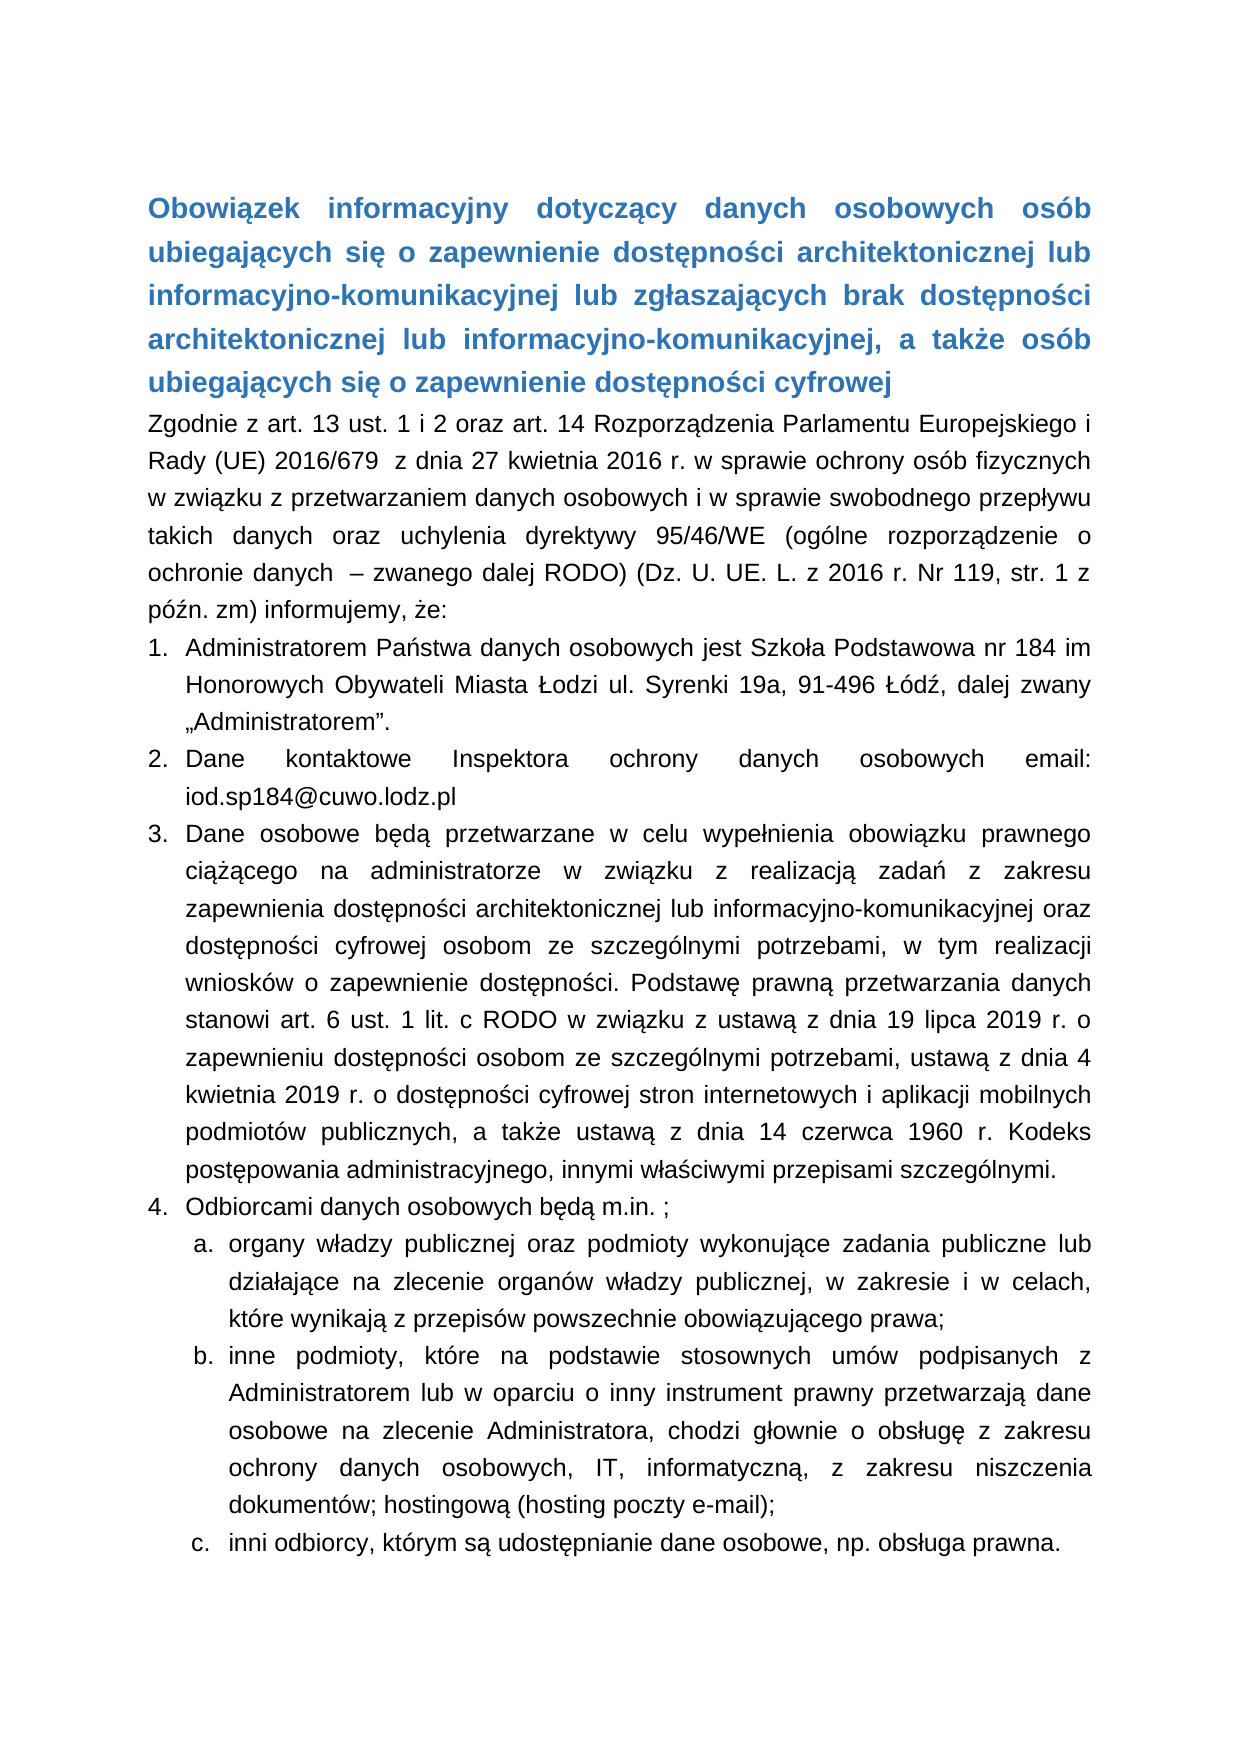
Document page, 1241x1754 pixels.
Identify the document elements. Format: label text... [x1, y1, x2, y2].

list inne podmioty, które na podstawie stosownych umów podpisanych z Administratorem lub w oparciu o inny instrument prawny przetwarzają dane osobowe na zlecenie Administratora, chodzi głownie o obsługę z zakresu ochrony danych osobowych, IT, informatyczną, z zakresu niszczenia dokumentów; hostingową (hosting poczty e-mail); [193, 1341, 1093, 1519]
list inni odbiorcy, którym są udostępnianie dane osobowe, np. obsługa prawna. [191, 1528, 1093, 1556]
text Zgodnie z art. 13 ust. 1 i 2 oraz art. 14 Rozporządzenia Parlamentu Europejskiego i Rady (UE) 2016/679 z dnia 27 kwietnia 2016 r. w sprawie ochrony osób fizycznych w związku z przetwarzaniem danych osobowych i w sprawie swobodnego przepływu takich danych oraz uchylenia dyrektywy 95/46/WE (ogólne rozporządzenie o ochronie danych – zwanego dalej RODO) (Dz. U. UE. L. z 2016 r. Nr 119, str. 1 z późn. zm) informujemy, że: [148, 409, 1093, 624]
list Dane osobowe będą przetwarzane w celu wypełnienia obowiązku prawnego ciążącego na administratorze w związku z realizacją zadań z zakresu zapewnienia dostępności architektonicznej lub informacyjno-komunikacyjnej oraz dostępności cyfrowej osobom ze szczególnymi potrzebami, w tym realizacji wniosków o zapewnienie dostępności. Podstawę prawną przetwarzania danych stanowi art. 6 ust. 1 lit. c RODO w związku z ustawą z dnia 19 lipca 2019 r. o zapewnieniu dostępności osobom ze szczególnymi potrzebami, ustawą z dnia 4 kwietnia 2019 r. o dostępności cyfrowej stron internetowych i aplikacji mobilnych podmiotów publicznych, a także ustawą z dnia 14 czerwca 1960 r. Kodeks postępowania administracyjnego, innymi właściwymi przepisami szczególnymi. [148, 819, 1093, 1183]
subtitle Obowiązek informacyjny dotyczący danych osobowych osób ubiegających się o zapewnienie dostępności architektonicznej lub informacyjno-komunikacyjnej lub zgłaszających brak dostępności architektonicznej lub informacyjno-komunikacyjnej, a także osób ubiegających się o zapewnienie dostępności cyfrowej [148, 191, 1093, 399]
list Odbiorcami danych osobowych będą m.in. ; [148, 1192, 1093, 1221]
list organy władzy publicznej oraz podmioty wykonujące zadania publiczne lub działające na zlecenie organów władzy publicznej, w zakresie i w celach, które wynikają z przepisów powszechnie obowiązującego prawa; [193, 1229, 1093, 1333]
list Dane kontaktowe Inspektora ochrony danych osobowych email: iod.sp184@cuwo.lodz.pl [148, 744, 1093, 811]
list Administratorem Państwa danych osobowych jest Szkoła Podstawowa nr 184 im Honorowych Obywateli Miasta Łodzi ul. Syrenki 19a, 91-496 Łódź, dalej zwany „Administratorem”. [148, 633, 1093, 736]
